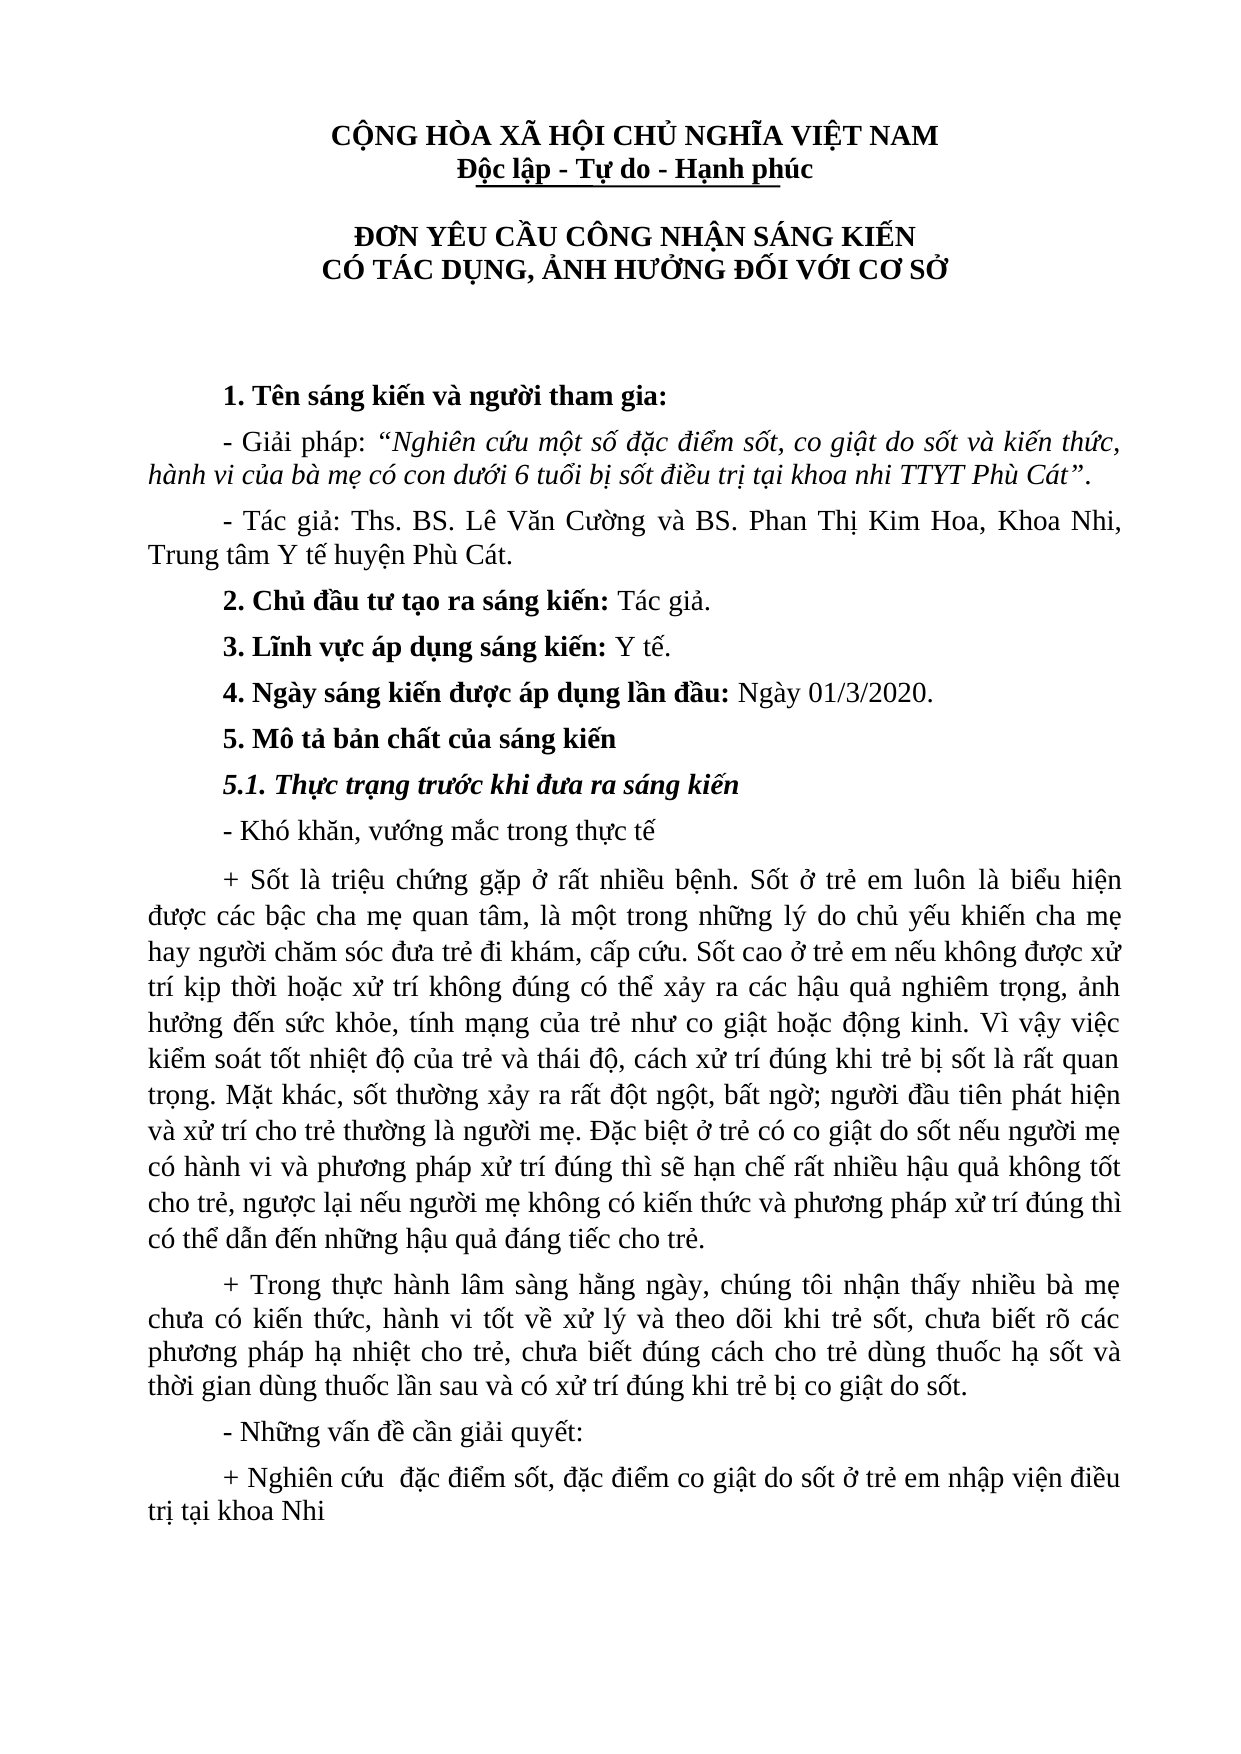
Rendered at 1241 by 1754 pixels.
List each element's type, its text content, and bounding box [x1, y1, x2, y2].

text - Khó khăn, vướng mắc trong thực tế [148, 813, 1122, 847]
text 3. Lĩnh vực áp dụng sáng kiến: Y tế. [148, 629, 1122, 663]
text Độc lập - Tự do - Hạnh phúc [148, 152, 1122, 185]
text CÓ TÁC DỤNG, ẢNH HƯỞNG ĐỐI VỚI CƠ SỞ [148, 252, 1122, 286]
text CỘNG HÒA XÃ HỘI CHỦ NGHĨA VIỆT NAM [148, 118, 1122, 152]
text ĐƠN YÊU CẦU CÔNG NHẬN SÁNG KIẾN [148, 219, 1122, 252]
text 2. Chủ đầu tư tạo ra sáng kiến: Tác giả. [148, 583, 1122, 617]
text + Nghiên cứu đặc điểm sốt, đặc điểm co giật do sốt ở trẻ em nhập viện điều trị tại khoa Nhi [148, 1460, 1122, 1527]
text - Những vấn đề cần giải quyết: [148, 1414, 1122, 1447]
text - Giải pháp: “Nghiên cứu một số đặc điểm sốt, co giật do sốt và kiến thức, hành vi của bà mẹ có con dưới 6 tuổi bị sốt điều trị tại khoa nhi TTYT Phù Cát”. [148, 424, 1122, 491]
text 5. Mô tả bản chất của sáng kiến [148, 721, 1122, 755]
text + Sốt là triệu chứng gặp ở rất nhiều bệnh. Sốt ở trẻ em luôn là biểu hiện được các bậc cha mẹ quan tâm, là một trong những lý do chủ yếu khiến cha mẹ hay người chăm sóc đưa trẻ đi khám, cấp cứu. Sốt cao ở trẻ em nếu không được xử trí kịp thời hoặc xử trí không đúng có thể xảy ra các hậu quả nghiêm trọng, ảnh hưởng đến sức khỏe, tính mạng của trẻ như co giật hoặc động kinh. Vì vậy việc kiểm soát tốt nhiệt độ của trẻ và thái độ, cách xử trí đúng khi trẻ bị sốt là rất quan trọng. Mặt khác, sốt thường xảy ra rất đột ngột, bất ngờ; người đầu tiên phát hiện và xử trí cho trẻ thường là người mẹ. Đặc biệt ở trẻ có co giật do sốt nếu người mẹ có hành vi và phương pháp xử trí đúng thì sẽ hạn chế rất nhiều hậu quả không tốt cho trẻ, ngược lại nếu người mẹ không có kiến thức và phương pháp xử trí đúng thì có thể dẫn đến những hậu quả đáng tiếc cho trẻ. [148, 859, 1122, 1255]
text 1. Tên sáng kiến và người tham gia: [148, 378, 1122, 411]
text - Tác giả: Ths. BS. Lê Văn Cường và BS. Phan Thị Kim Hoa, Khoa Nhi, Trung tâm Y tế huyện Phù Cát. [148, 503, 1122, 571]
text + Trong thực hành lâm sàng hằng ngày, chúng tôi nhận thấy nhiều bà mẹ chưa có kiến thức, hành vi tốt về xử lý và theo dõi khi trẻ sốt, chưa biết rõ các phương pháp hạ nhiệt cho trẻ, chưa biết đúng cách cho trẻ dùng thuốc hạ sốt và thời gian dùng thuốc lần sau và có xử trí đúng khi trẻ bị co giật do sốt. [148, 1267, 1122, 1401]
text 5.1. Thực trạng trước khi đưa ra sáng kiến [148, 767, 1122, 801]
text 4. Ngày sáng kiến được áp dụng lần đầu: Ngày 01/3/2020. [148, 675, 1122, 709]
